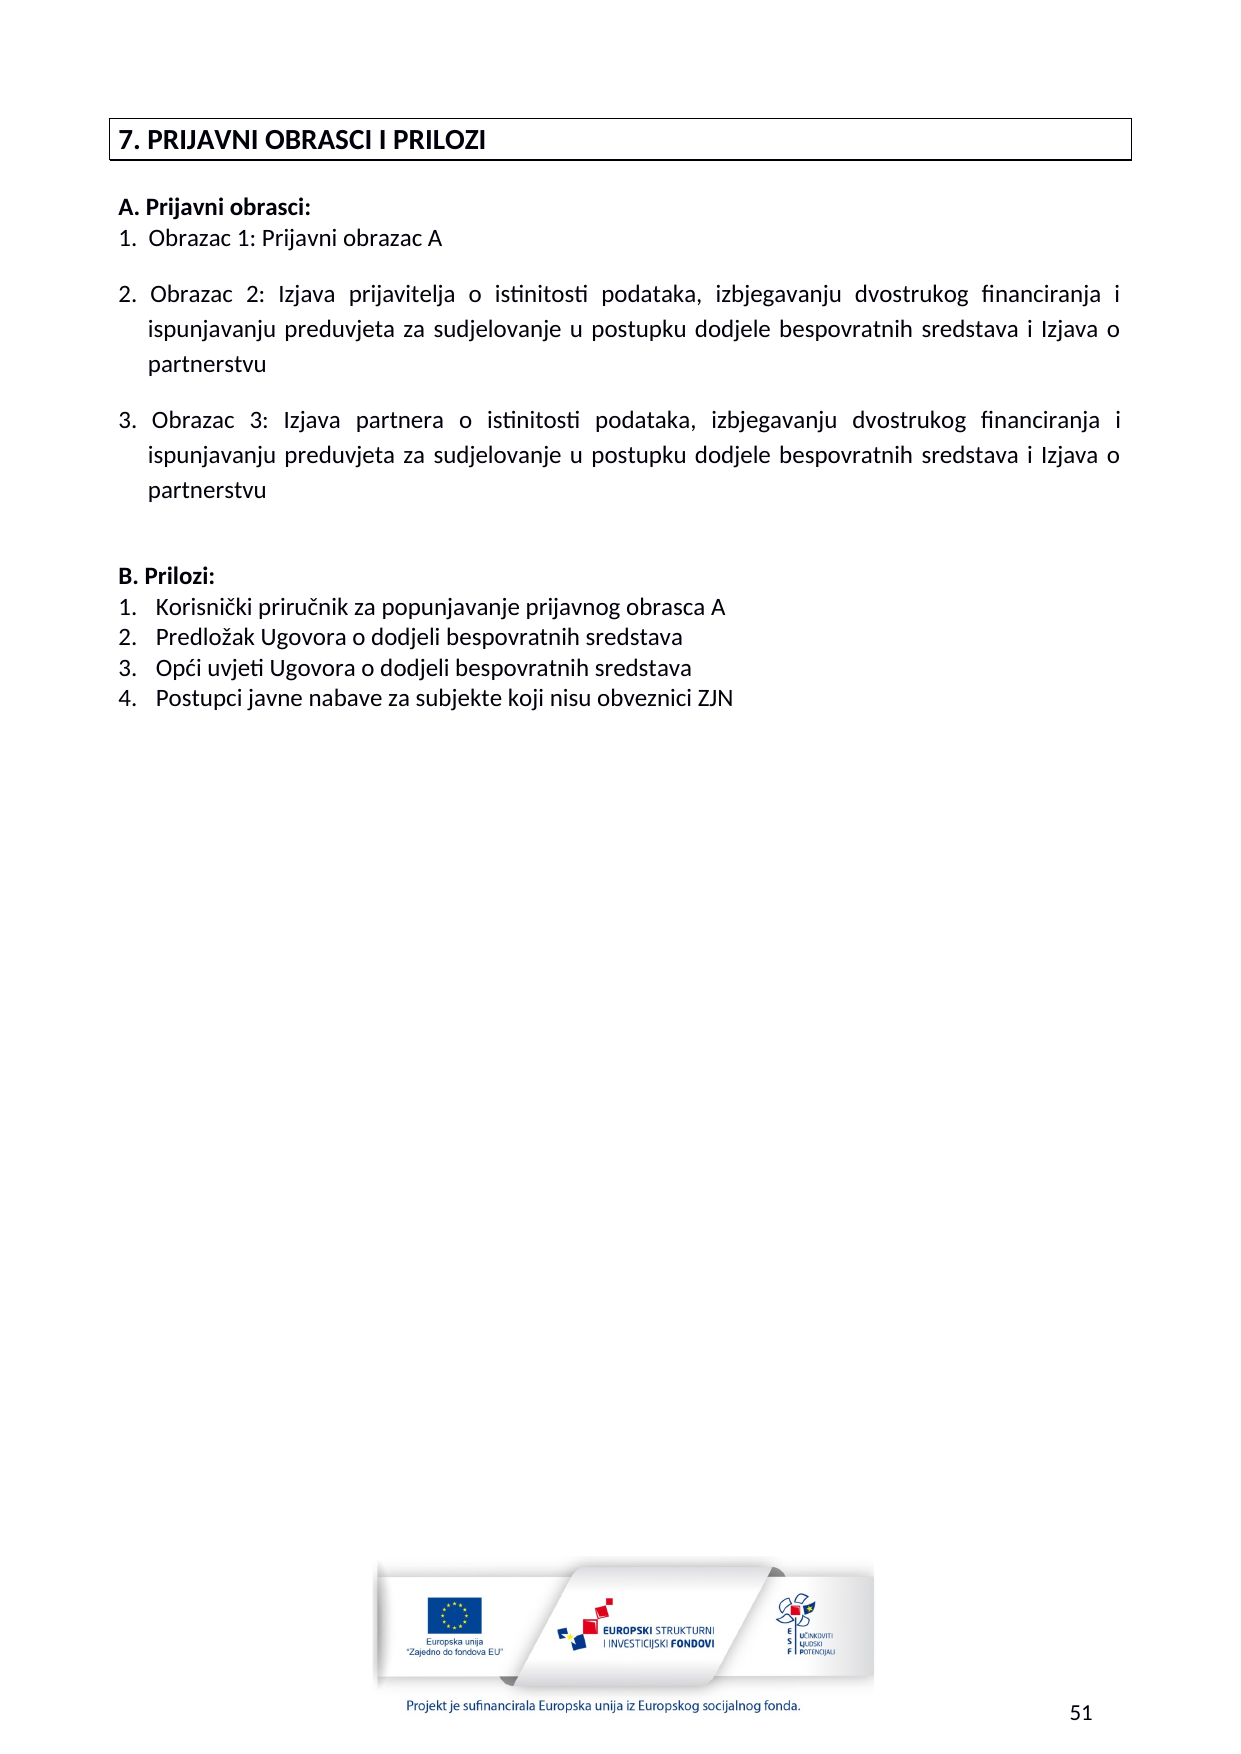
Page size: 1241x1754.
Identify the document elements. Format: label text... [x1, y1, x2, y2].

list Korisnički priručnik za popunjavanje prijavnog obrasca A [118, 591, 1122, 621]
text 1. Obrazac 1: Prijavni obrazac A [118, 222, 1122, 253]
list Postupci javne nabave za subjekte koji nisu obveznici ZJN [118, 682, 1122, 713]
list A. Prijavni obrasci: [118, 192, 1122, 222]
list Opći uvjeti Ugovora o dodjeli bespovratnih sredstava [118, 652, 1122, 682]
picture [372, 1556, 875, 1721]
text 7. PRIJAVNI OBRASCI I PRILOZI [110, 119, 1131, 159]
text 2. Obrazac 2: Izjava prijavitelja o istinitosti podataka, izbjegavanju dvostrukog financiranja i ispunjavanju preduvjeta za sudjelovanje u postupku dodjele bespovratnih sredstava i Izjava o partnerstvu [118, 278, 1122, 378]
text 3. Obrazac 3: Izjava partnera o istinitosti podataka, izbjegavanju dvostrukog financiranja i ispunjavanju preduvjeta za sudjelovanje u postupku dodjele bespovratnih sredstava i Izjava o partnerstvu [118, 404, 1122, 504]
list Predložak Ugovora o dodjeli bespovratnih sredstava [118, 621, 1122, 652]
list B. Prilozi: [118, 560, 1122, 591]
